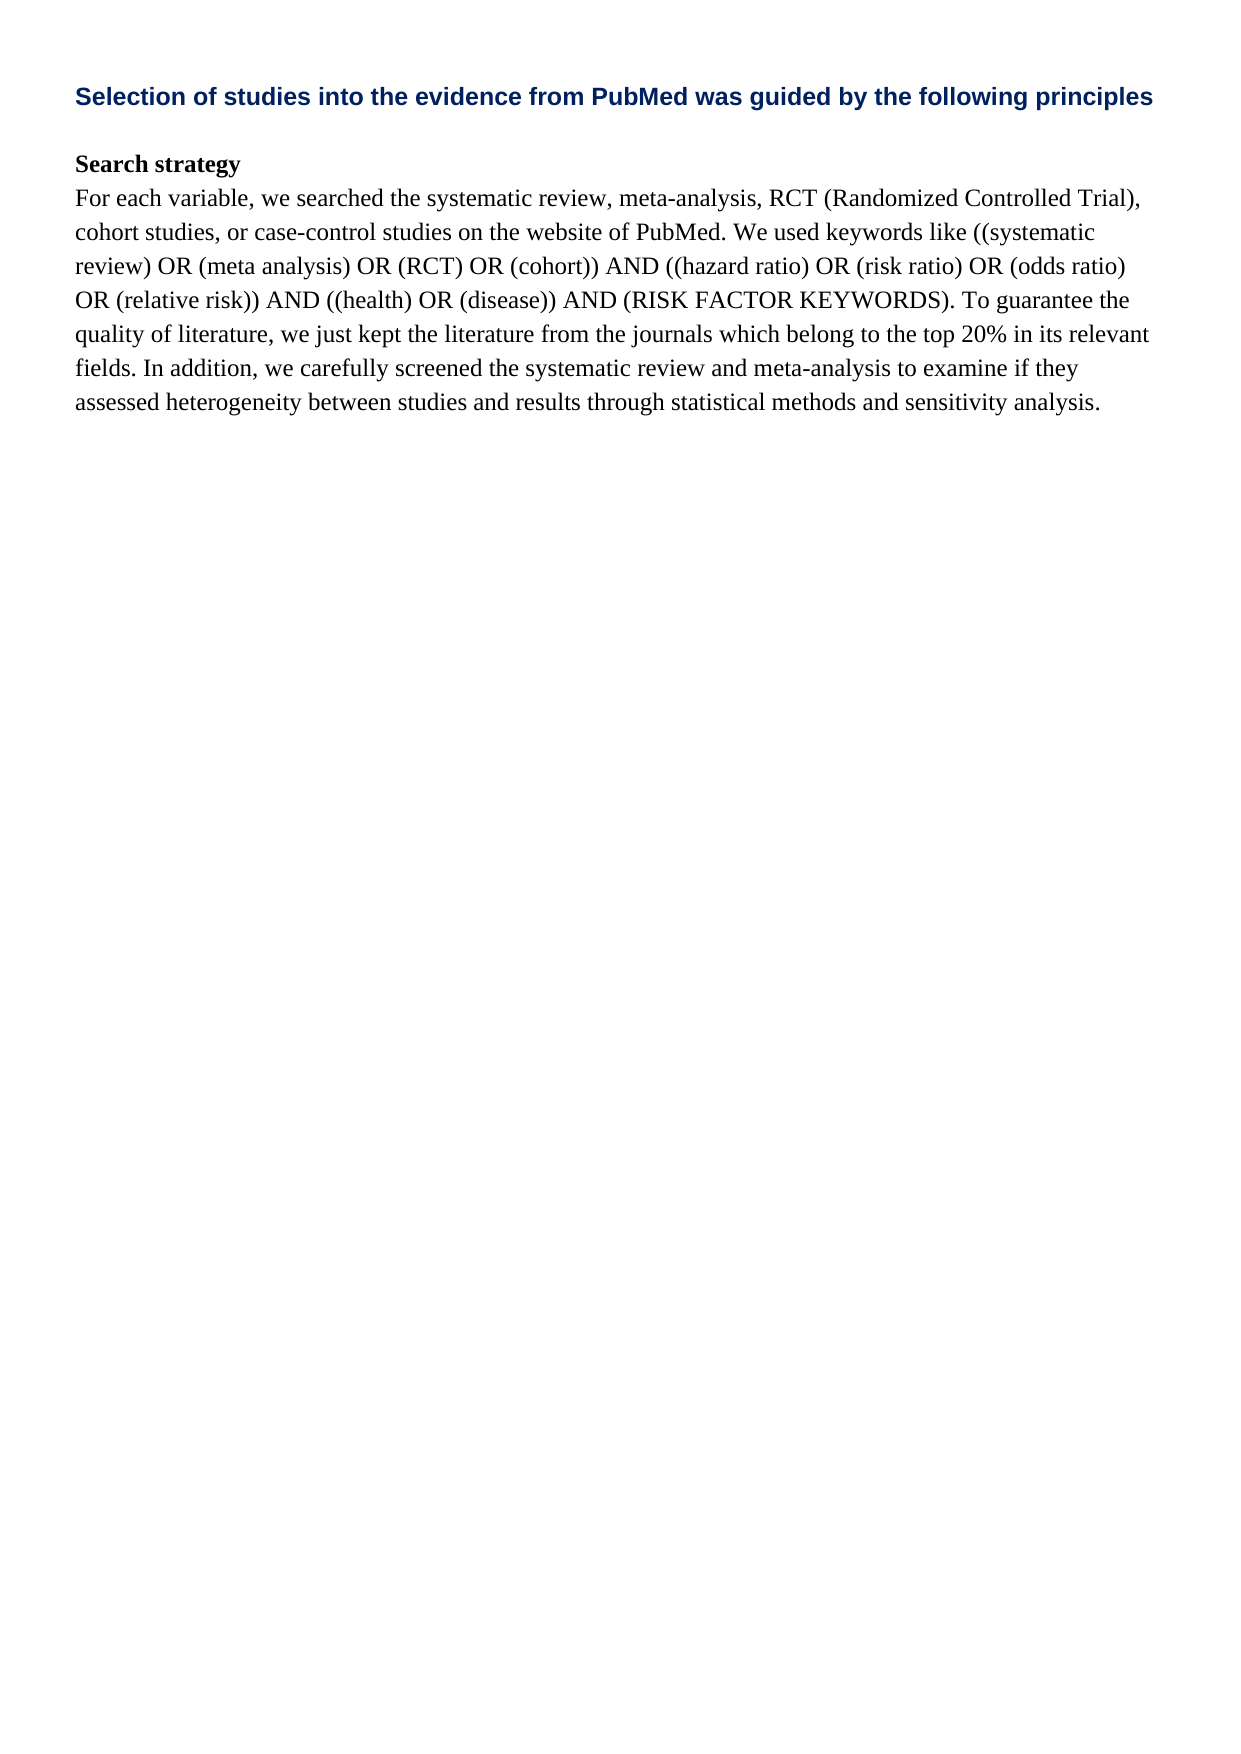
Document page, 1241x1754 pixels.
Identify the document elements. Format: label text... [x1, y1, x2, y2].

text For each variable, we searched the systematic review, meta-analysis, RCT (Randomized Controlled Trial), cohort studies, or case-control studies on the website of PubMed. We used keywords like ((systematic review) OR (meta analysis) OR (RCT) OR (cohort)) AND ((hazard ratio) OR (risk ratio) OR (odds ratio) OR (relative risk)) AND ((health) OR (disease)) AND (RISK FACTOR KEYWORDS). To guarantee the quality of literature, we just kept the literature from the journals which belong to the top 20% in its relevant fields. In addition, we carefully screened the systematic review and meta-analysis to examine if they assessed heterogeneity between studies and results through statistical methods and sensitivity analysis. [75, 181, 1165, 418]
text Selection of studies into the evidence from PubMed was guided by the following principles [75, 79, 1165, 113]
text Search strategy [75, 147, 1165, 181]
